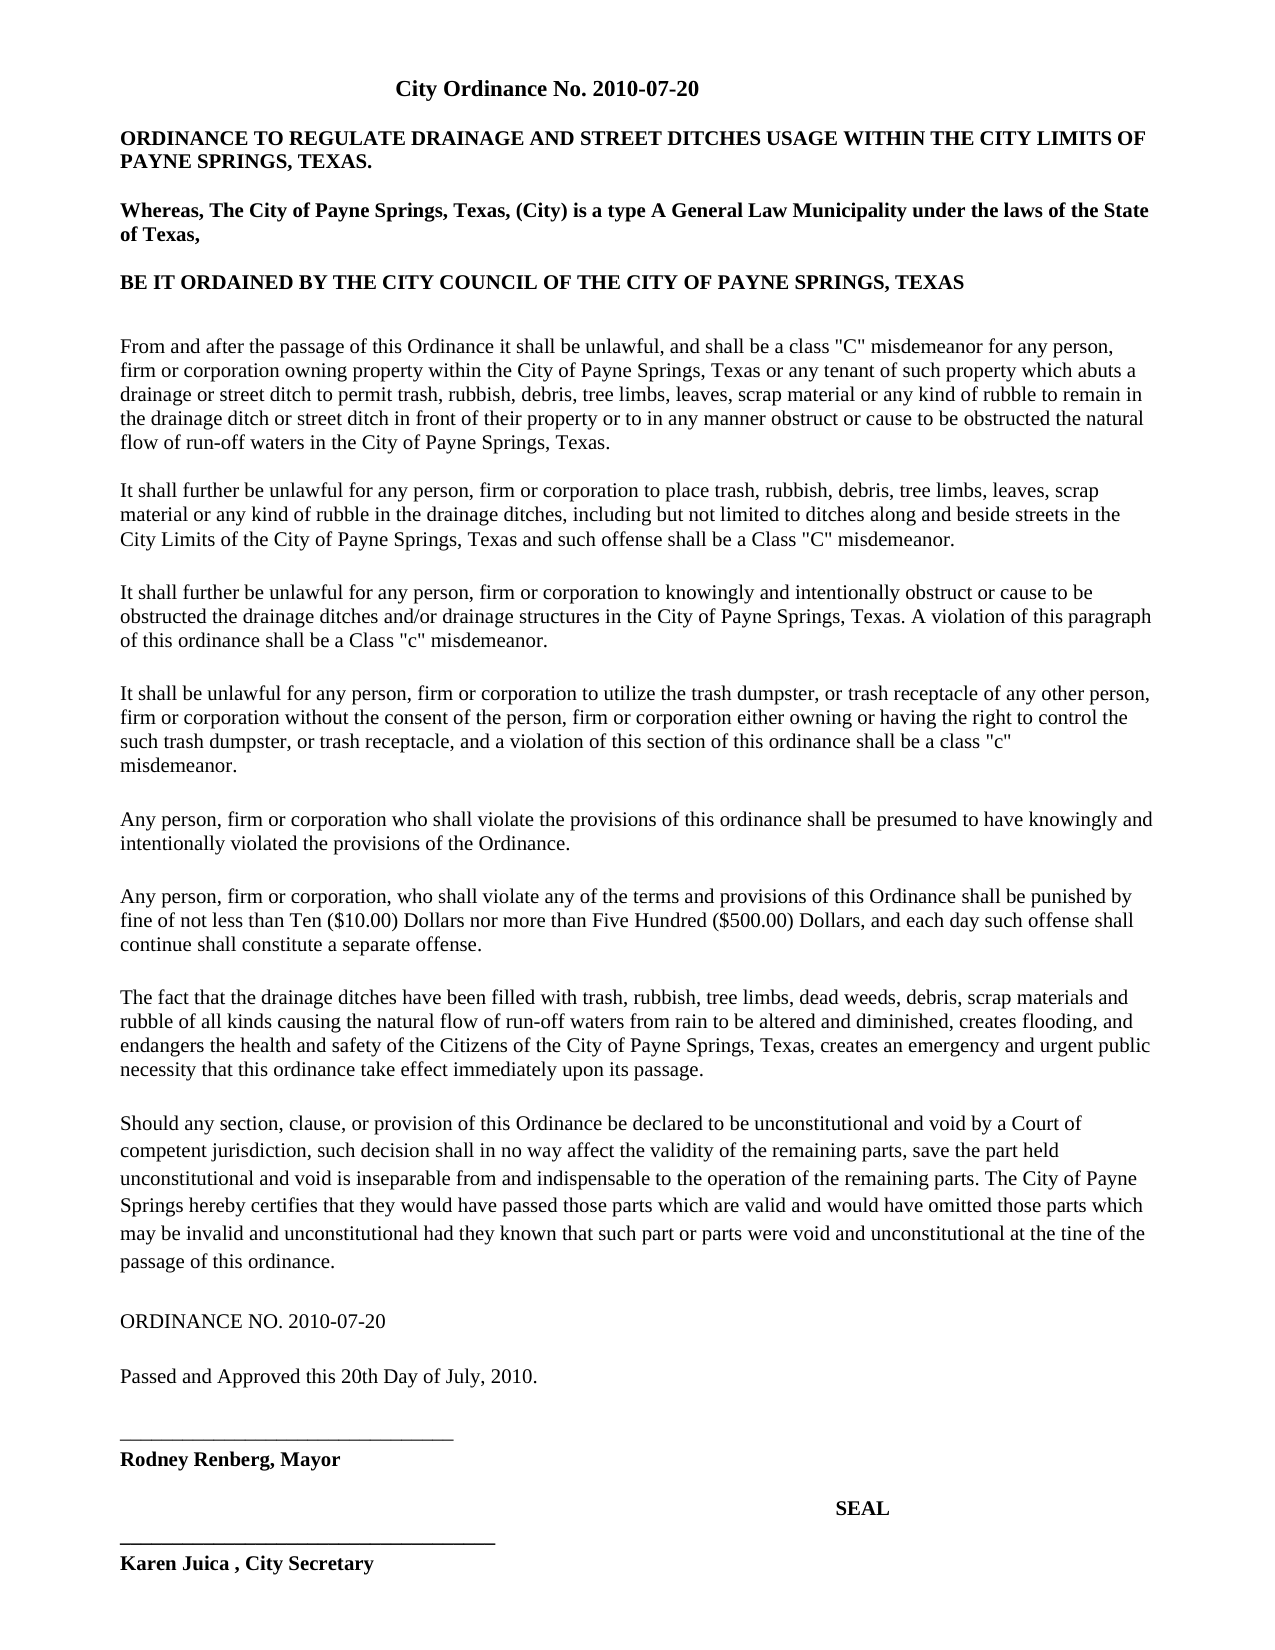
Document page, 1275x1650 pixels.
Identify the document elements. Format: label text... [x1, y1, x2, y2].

text Whereas, The City of Payne Springs, Texas, (City) is a type A General Law Municipality under the laws of the State of Texas, [120, 198, 1155, 246]
text BE IT ORDAINED BY THE CITY COUNCIL OF THE CITY OF PAYNE SPRINGS, TEXAS [120, 270, 1155, 294]
text ORDINANCE TO REGULATE DRAINAGE AND STREET DITCHES USAGE WITHIN THE CITY LIMITS OF PAYNE SPRINGS, TEXAS. [120, 125, 1155, 173]
text Any person, firm or corporation, who shall violate any of the terms and provisions of this Ordinance shall be punished by fine of not less than Ten ($10.00) Dollars nor more than Five Hundred ($500.00) Dollars, and each day such offense shall continue shall constitute a separate offense.EON SIX (6): [120, 884, 1155, 956]
text City Ordinance No. 2010-07-20SECTION ONE (1): [120, 75, 1155, 101]
text Rodney Renberg, Mayor [120, 1447, 1155, 1471]
text Passed and Approved this 20th Day of July, 2010. [120, 1364, 1155, 1388]
text ORDINANCE NO. 2010-07-20 [120, 1309, 1155, 1333]
text The fact that the drainage ditches have been filled with trash, rubbish, tree limbs, dead weeds, debris, scrap materials and rubble of all kinds causing the natural flow of run-off waters from rain to be altered and diminished, creates flooding, and endangers the health and safety of the Citizens of the City of Payne Springs, Texas, creates an emergency and urgent public necessity that this ordinance take effect immediately upon its passage.SECTION SEVEN (7): [120, 985, 1155, 1081]
text SEAL [495, 1495, 1155, 1519]
text Any person, firm or corporation who shall violate the provisions of this ordinance shall be presumed to have knowingly and intentionally violated the provisions of the Ordinance.SEN FIVE (5): [120, 806, 1155, 854]
text It shall further be unlawful for any person, firm or corporation to knowingly and intentionally obstruct or cause to be obstructed the drainage ditches and/or drainage structures in the City of Payne Springs, Texas. A violation of this paragraph of this ordinance shall be a Class "c" misdemeanor. [120, 580, 1155, 652]
text Karen Juica , City Secretary [120, 1551, 1155, 1575]
text Should any section, clause, or provision of this Ordinance be declared to be unconstitutional and void by a Court of competent jurisdiction, such decision shall in no way affect the validity of the remaining parts, save the part held unconstitutional and void is inseparable from and indispensable to the operation of the remaining parts. The City of Payne Springs hereby certifies that they would have passed those parts which are valid and would have omitted those parts which may be invalid and unconstitutional had they known that such part or parts were void and unconstitutional at the tine of the passage of this ordinance. [120, 1111, 1155, 1305]
text From and after the passage of this Ordinance it shall be unlawful, and shall be a class "C" misdemeanor for any person, firm or corporation owning property within the City of Payne Springs, Texas or any tenant of such property which abuts a drainage or street ditch to permit trash, rubbish, debris, tree limbs, leaves, scrap material or any kind of rubble to remain in the drainage ditch or street ditch in front of their property or to in any manner obstruct or cause to be obstructed the natural flow of run-off waters in the City of Payne Springs, Texas. It shall further be unlawful for any person, firm or corporation to place trash, rubbish, debris, tree limbs, leaves, scrap material or any kind of rubble in the drainage ditches, including but not limited to ditches along and beside streets in the City Limits of the City of Payne Springs, Texas and such offense shall be a Class "C" misdemeanor. [120, 334, 1155, 551]
text It shall be unlawful for any person, firm or corporation to utilize the trash dumpster, or trash receptacle of any other person, firm or corporation without the consent of the person, firm or corporation either owning or having the right to control the such trash dumpster, or trash receptacle, and a violation of this section of this ordinance shall be a class "c" misdemeanor.SE FOUR (4): [120, 681, 1155, 777]
text ____________________________________ [120, 1523, 1155, 1547]
text ________________________________ [120, 1419, 1155, 1443]
